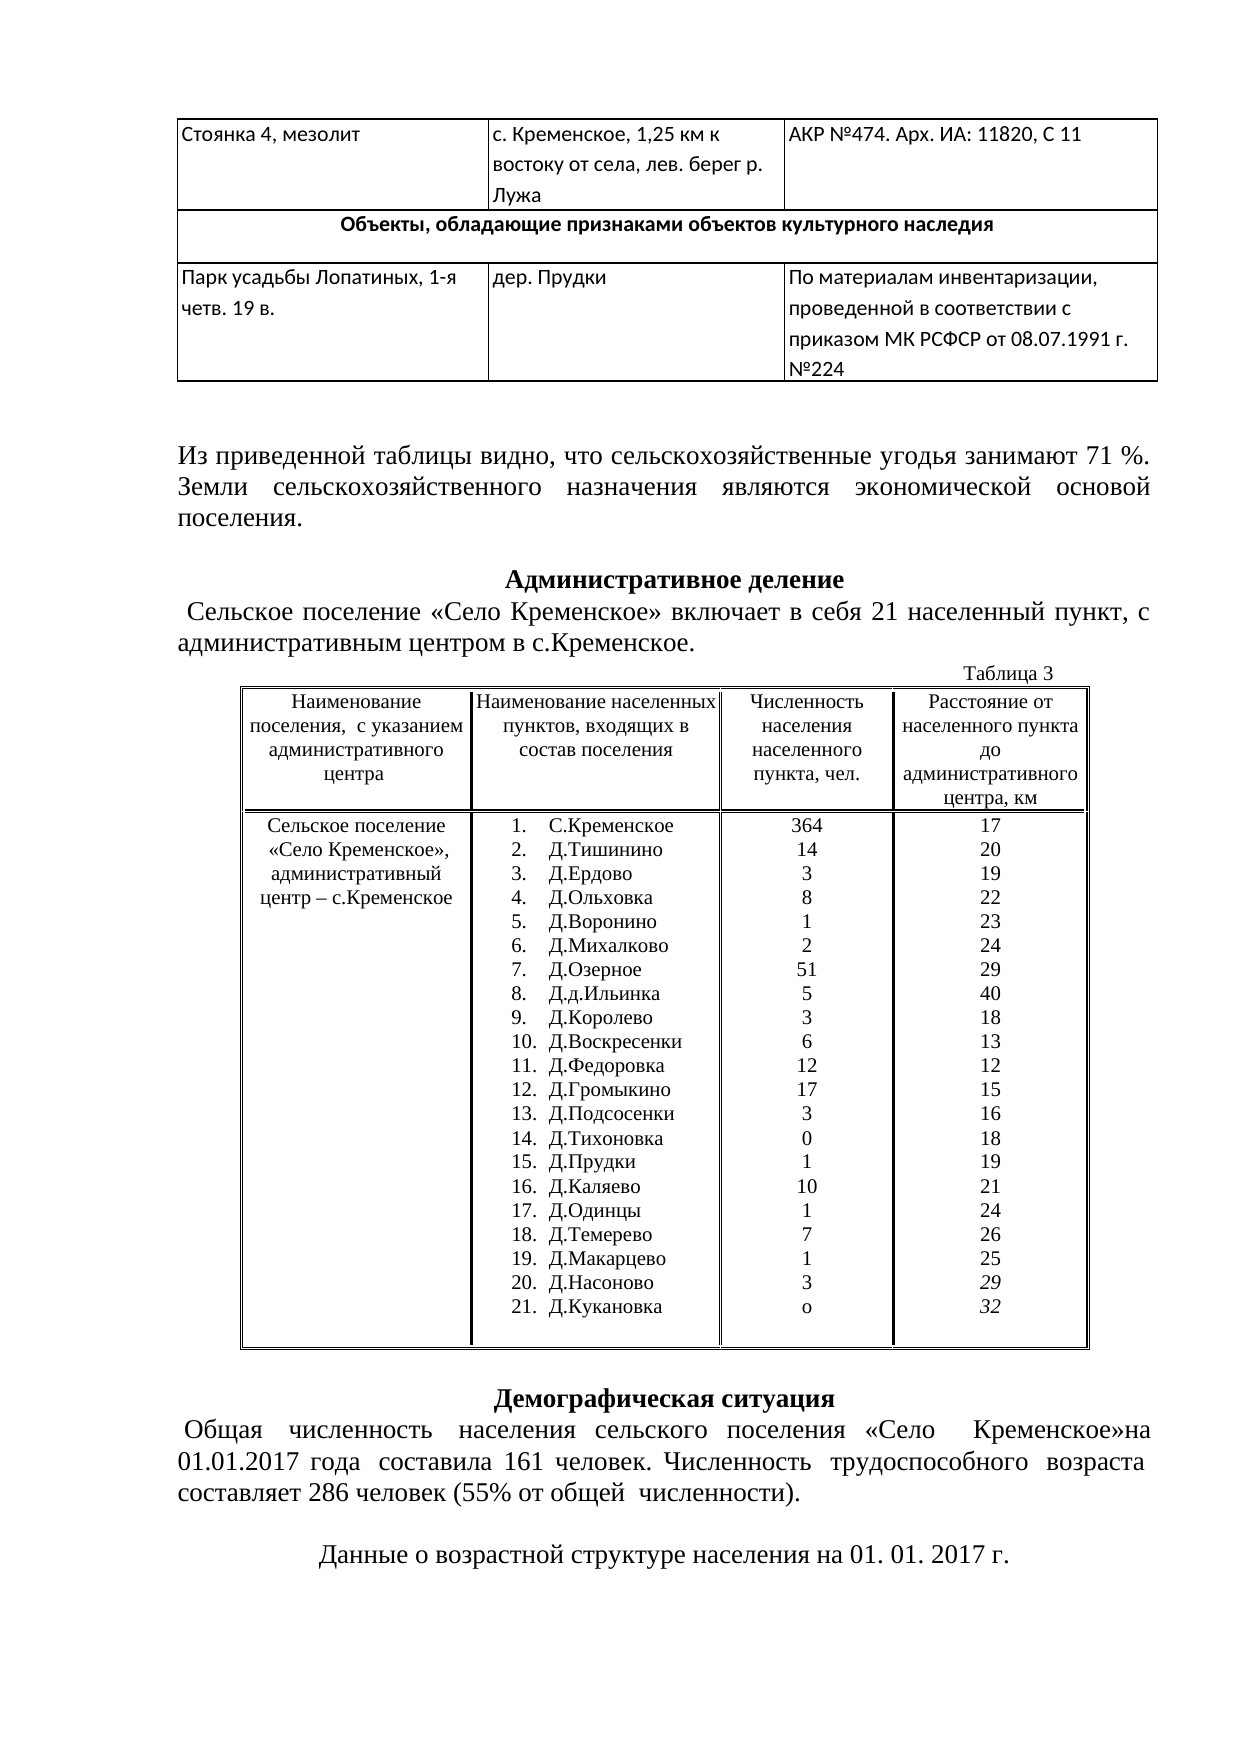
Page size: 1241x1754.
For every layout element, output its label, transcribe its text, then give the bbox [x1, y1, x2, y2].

table_cell Объекты, обладающие признаками объектов культурного наследия [178, 211, 1157, 262]
table_cell 364 14 3 8 1 2 51 5 3 6 12 17 3 0 1 10 1 7 1 3 о [721, 813, 893, 1347]
table_cell АКР №474. Арх. ИА: 11820, С 11 [785, 120, 1157, 209]
table_header Наименование населенных пунктов, входящих в состав поселения [471, 689, 721, 809]
text Сельское поселение «Село Кременское» включает в себя 21 населенный пункт, с административным центром в с.Кременское. [177, 595, 1152, 657]
table_header Численность населения населенного пункта, чел. [721, 687, 893, 809]
table_cell Стоянка 4, мезолит [178, 120, 488, 209]
text Административное деление [177, 564, 1152, 595]
table_cell 17 20 19 22 23 24 29 40 18 13 12 15 16 18 19 21 24 26 25 29 32 [893, 809, 1087, 1347]
table_cell дер. Прудки [489, 264, 784, 380]
table_header Наименование поселения, с указанием административного центра [243, 689, 471, 809]
text Демографическая ситуация [177, 1382, 1152, 1413]
table_cell с. Кременское, к востоку от села, лев. берег р. Лужа [489, 120, 784, 209]
text Данные о возрастной структуре населения на 01. 01. 2017 г. [177, 1538, 1152, 1569]
table_cell По материалам инвентаризации, проведенной в соответствии с приказом МК РСФСР от 08.07.1991 г. №224 [785, 264, 1157, 380]
text Из приведенной таблицы видно, что сельскохозяйственные угодья занимают 71 %. Земли сельскохозяйственного назначения являются экономической основой поселения. [177, 439, 1152, 532]
text Таблица 3 [177, 657, 1152, 686]
text Общая численность населения сельского поселения «Село Кременское»на 01.01.2017 года составила 161 человек. Численность трудоспособного возраста составляет 286 человек (55% от общей численности). [177, 1413, 1152, 1507]
table_header Расстояние от населенного пункта до административного центра, км [893, 689, 1086, 809]
table_cell Сельское поселение «Село Кременское», административный центр – с.Кременское [243, 809, 471, 1347]
table_cell С.Кременское Д.Тишинино Д.Ердово Д.Ольховка Д.Воронино Д.Михалково Д.Озерное Д.д.Ильинка Д.Королево Д.Воскресенки Д.Федоровка Д.Громыкино Д.Подсосенки Д.Тихоновка Д.Прудки Д.Каляево Д.Одинцы Д.Темерево Д.Макарцево Д.Насоново Д.Кукановка [471, 813, 721, 1347]
table_cell Парк усадьбы Лопатиных, 1-я четв. 19 в. [178, 264, 488, 380]
